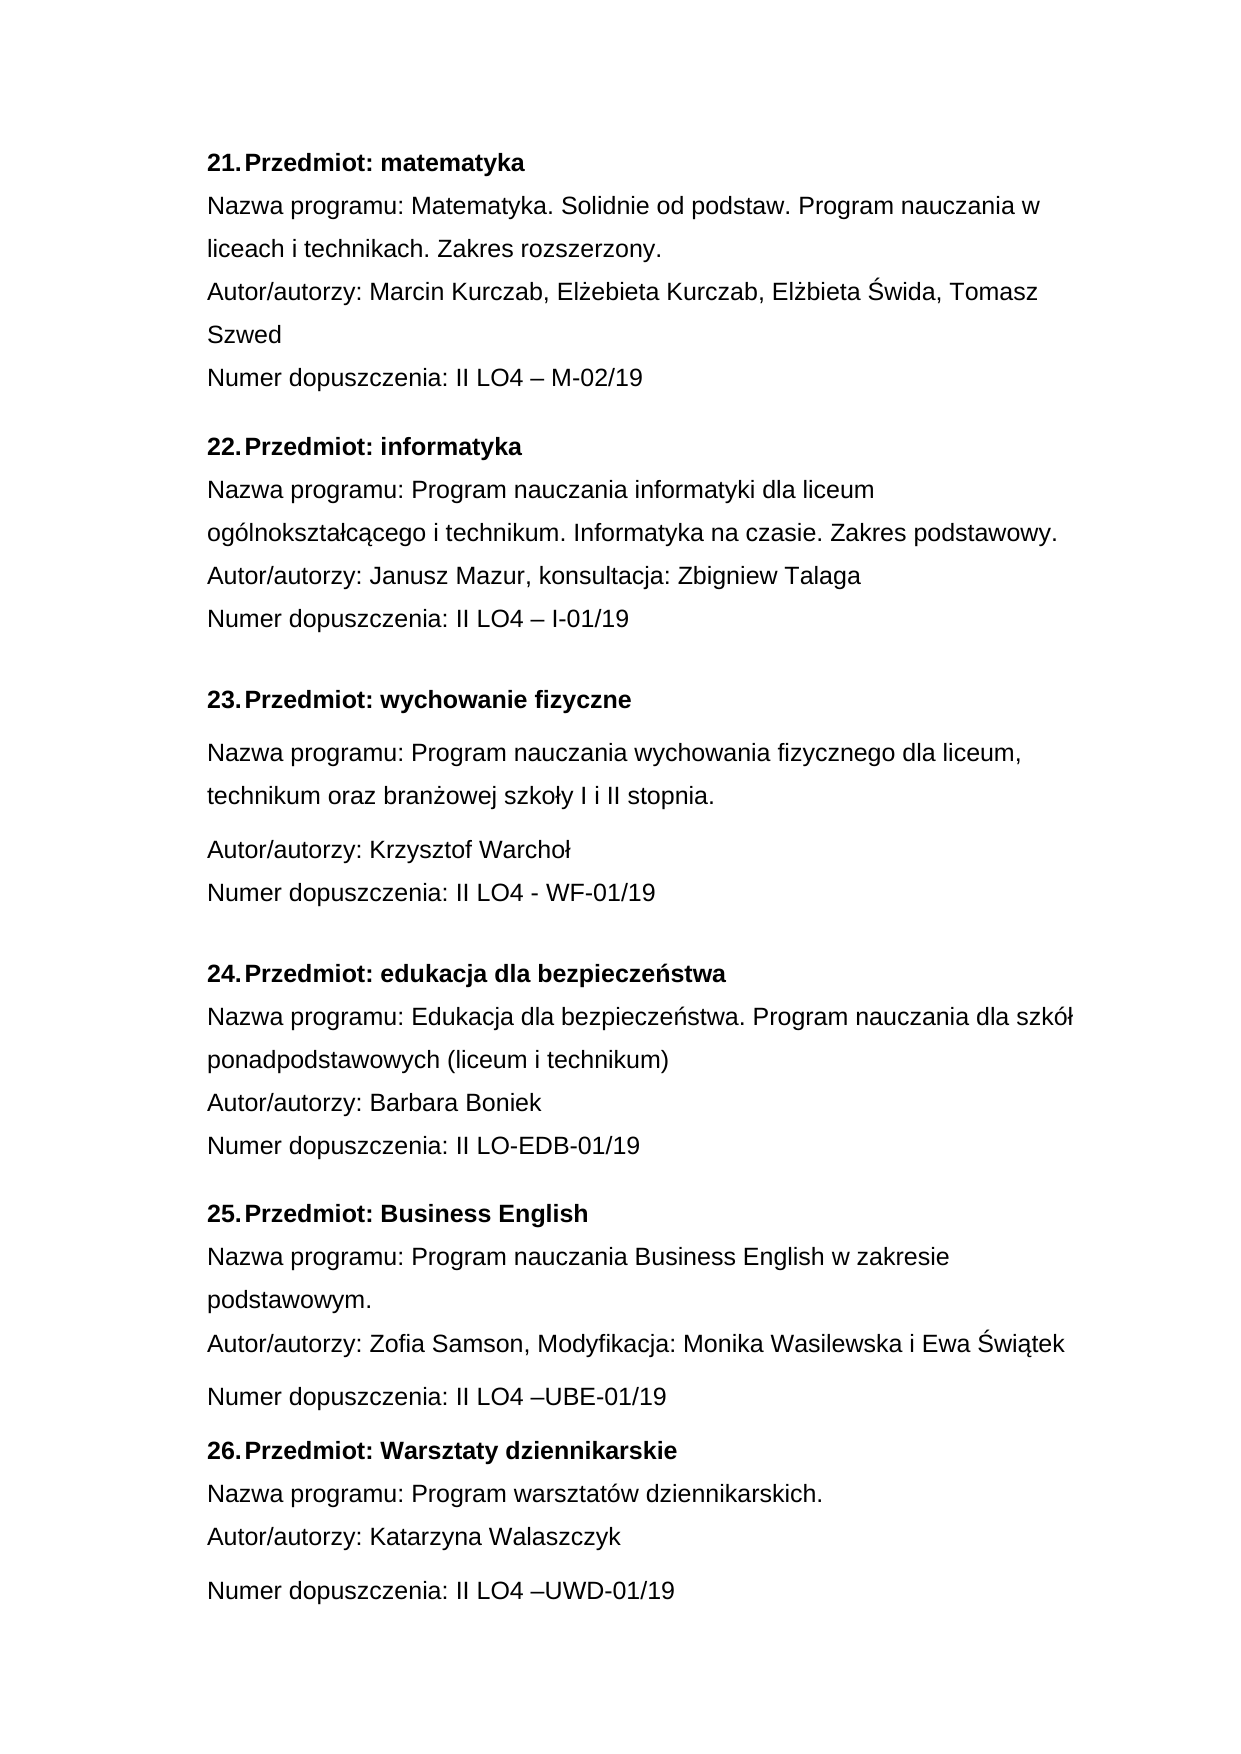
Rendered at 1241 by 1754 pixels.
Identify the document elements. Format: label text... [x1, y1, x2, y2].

list Przedmiot: wychowanie fizyczne [207, 684, 1092, 713]
text Nazwa programu: Program warsztatów dziennikarskich. [207, 1479, 1092, 1508]
text Numer dopuszczenia: II LO4 –UBE-01/19 [207, 1382, 1092, 1411]
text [207, 277, 1092, 349]
text Nazwa programu: Program nauczania Business English w zakresie podstawowym. [207, 1242, 1092, 1314]
list Przedmiot: matematyka [207, 148, 1092, 176]
list Przedmiot: informatyka [207, 431, 1092, 460]
text Numer dopuszczenia: II LO-EDB-01/19 [207, 1131, 1092, 1160]
text Autor/autorzy: Barbara Boniek [207, 1088, 1092, 1117]
text Nazwa programu: Program nauczania wychowania fizycznego dla liceum, technikum oraz branżowej szkoły I i II stopnia. [207, 738, 1092, 810]
text Numer dopuszczenia: II LO4 – M-02/19 [207, 363, 1092, 392]
text Numer dopuszczenia: II LO4 - WF-01/19 [207, 878, 1092, 907]
text Autor/autorzy: Janusz Mazur, konsultacja: Zbigniew Talaga [207, 561, 1092, 589]
text Autor/autorzy: Katarzyna Walaszczyk [207, 1522, 1092, 1551]
text Nazwa programu: Edukacja dla bezpieczeństwa. Program nauczania dla szkół ponadpodstawowych (liceum i technikum) [207, 1002, 1092, 1073]
text Autor/autorzy: Zofia Samson, Modyfikacja: Monika Wasilewska i Ewa Świątek [207, 1328, 1092, 1357]
list Przedmiot: Warsztaty dziennikarskie [207, 1436, 1092, 1465]
list Przedmiot: Business English [207, 1199, 1092, 1228]
text Autor/autorzy: Krzysztof Warchoł [207, 835, 1092, 863]
text Numer dopuszczenia: II LO4 – I-01/19 [207, 604, 1092, 633]
text Numer dopuszczenia: II LO4 –UWD-01/19 [207, 1576, 1092, 1605]
text Nazwa programu: Matematyka. Solidnie od podstaw. Program nauczania w liceach i technikach. Zakres rozszerzony. [207, 191, 1092, 263]
text Nazwa programu: Program nauczania informatyki dla liceum ogólnokształcącego i technikum. Informatyka na czasie. Zakres podstawowy. [207, 474, 1092, 546]
list Przedmiot: edukacja dla bezpieczeństwa [207, 958, 1092, 987]
